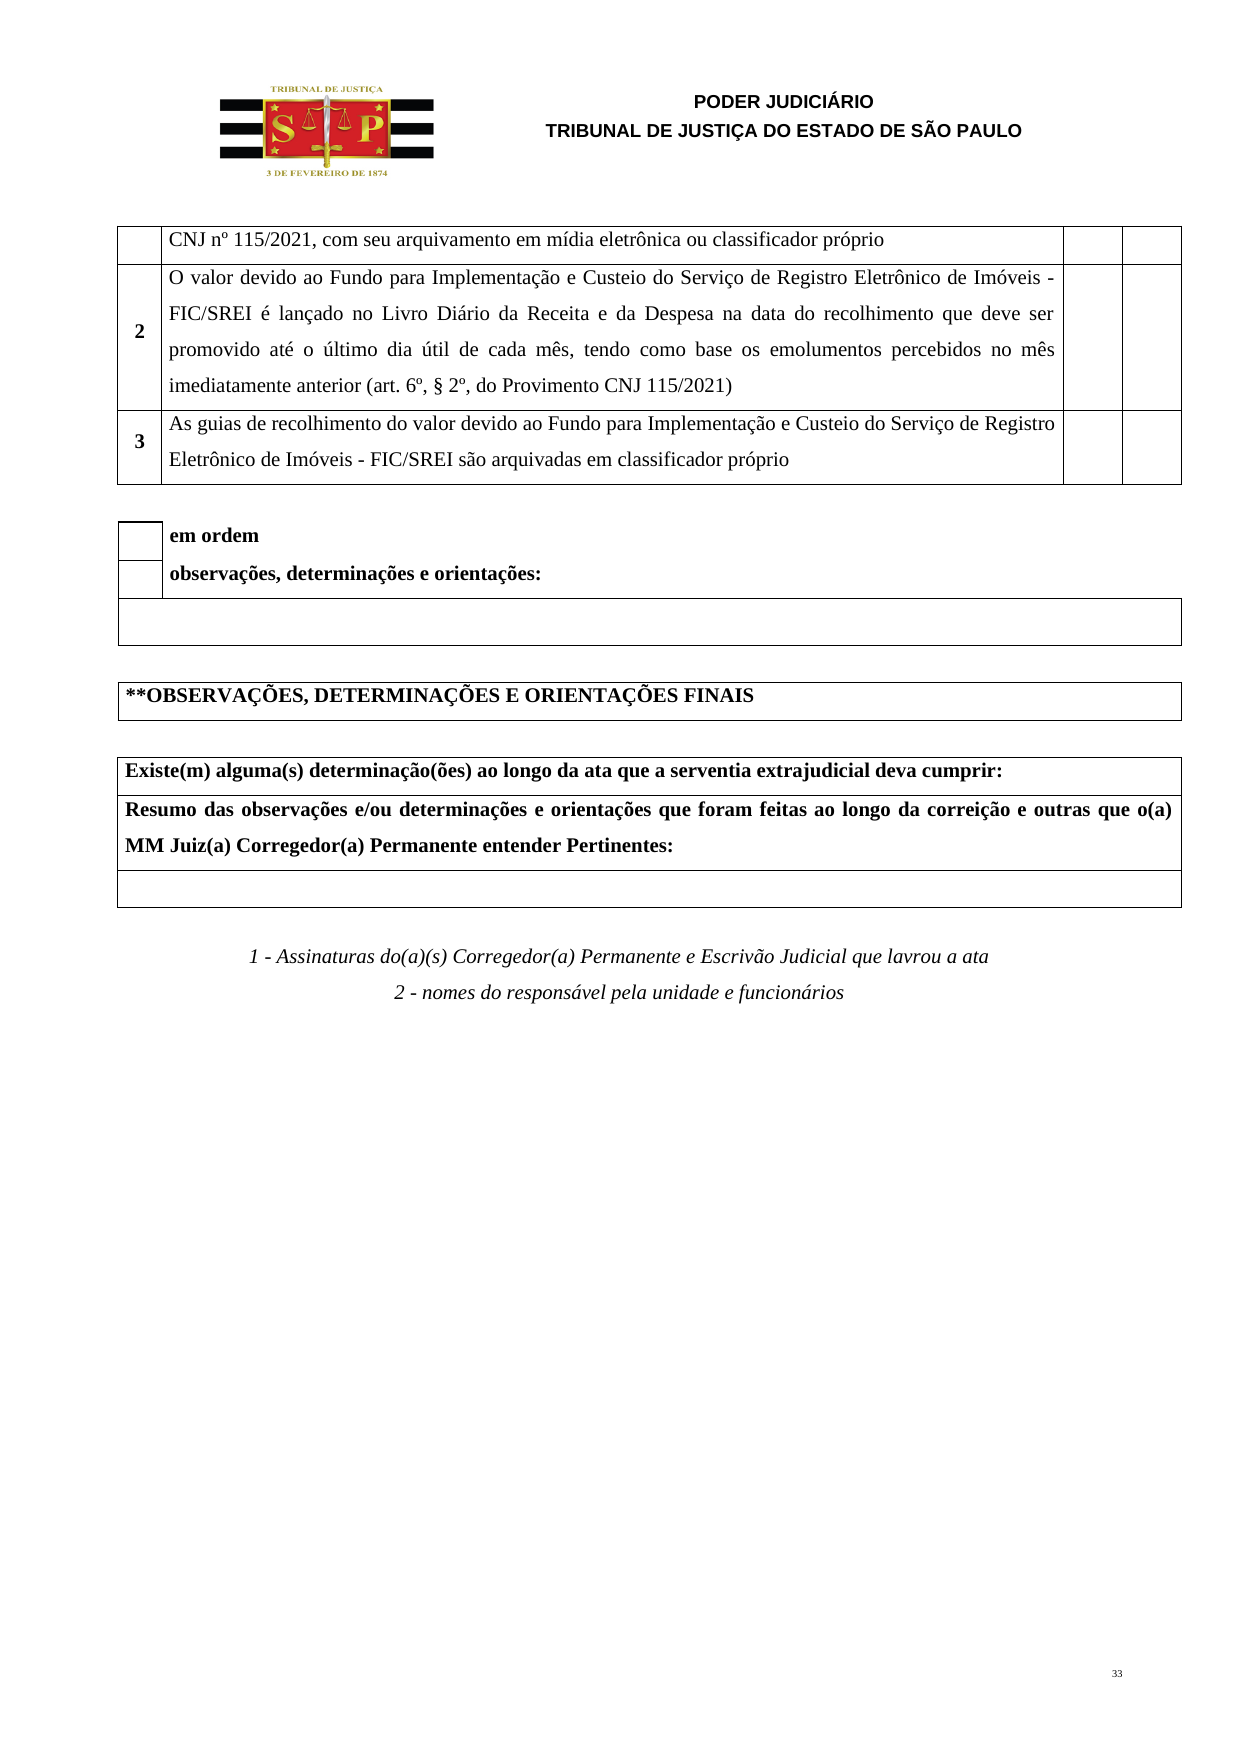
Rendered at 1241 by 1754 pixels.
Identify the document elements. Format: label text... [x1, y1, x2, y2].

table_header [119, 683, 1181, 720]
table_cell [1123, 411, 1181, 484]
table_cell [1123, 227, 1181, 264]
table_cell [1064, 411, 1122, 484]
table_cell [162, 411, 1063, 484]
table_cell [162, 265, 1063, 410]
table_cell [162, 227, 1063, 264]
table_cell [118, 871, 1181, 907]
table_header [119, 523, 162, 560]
text 2 - nomes do responsável pela unidade e funcionários [118, 980, 1122, 1004]
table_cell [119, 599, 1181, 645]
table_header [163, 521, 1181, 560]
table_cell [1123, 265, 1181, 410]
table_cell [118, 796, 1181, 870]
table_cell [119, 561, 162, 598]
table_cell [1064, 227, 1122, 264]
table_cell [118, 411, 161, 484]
picture [204, 73, 449, 189]
text 1 - Assinaturas do(a)(s) Corregedor(a) Permanente e Escrivão Judicial que lavrou a ata [118, 944, 1122, 968]
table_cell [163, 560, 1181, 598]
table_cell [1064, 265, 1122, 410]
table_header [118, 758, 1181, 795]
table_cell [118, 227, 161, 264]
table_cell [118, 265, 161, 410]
